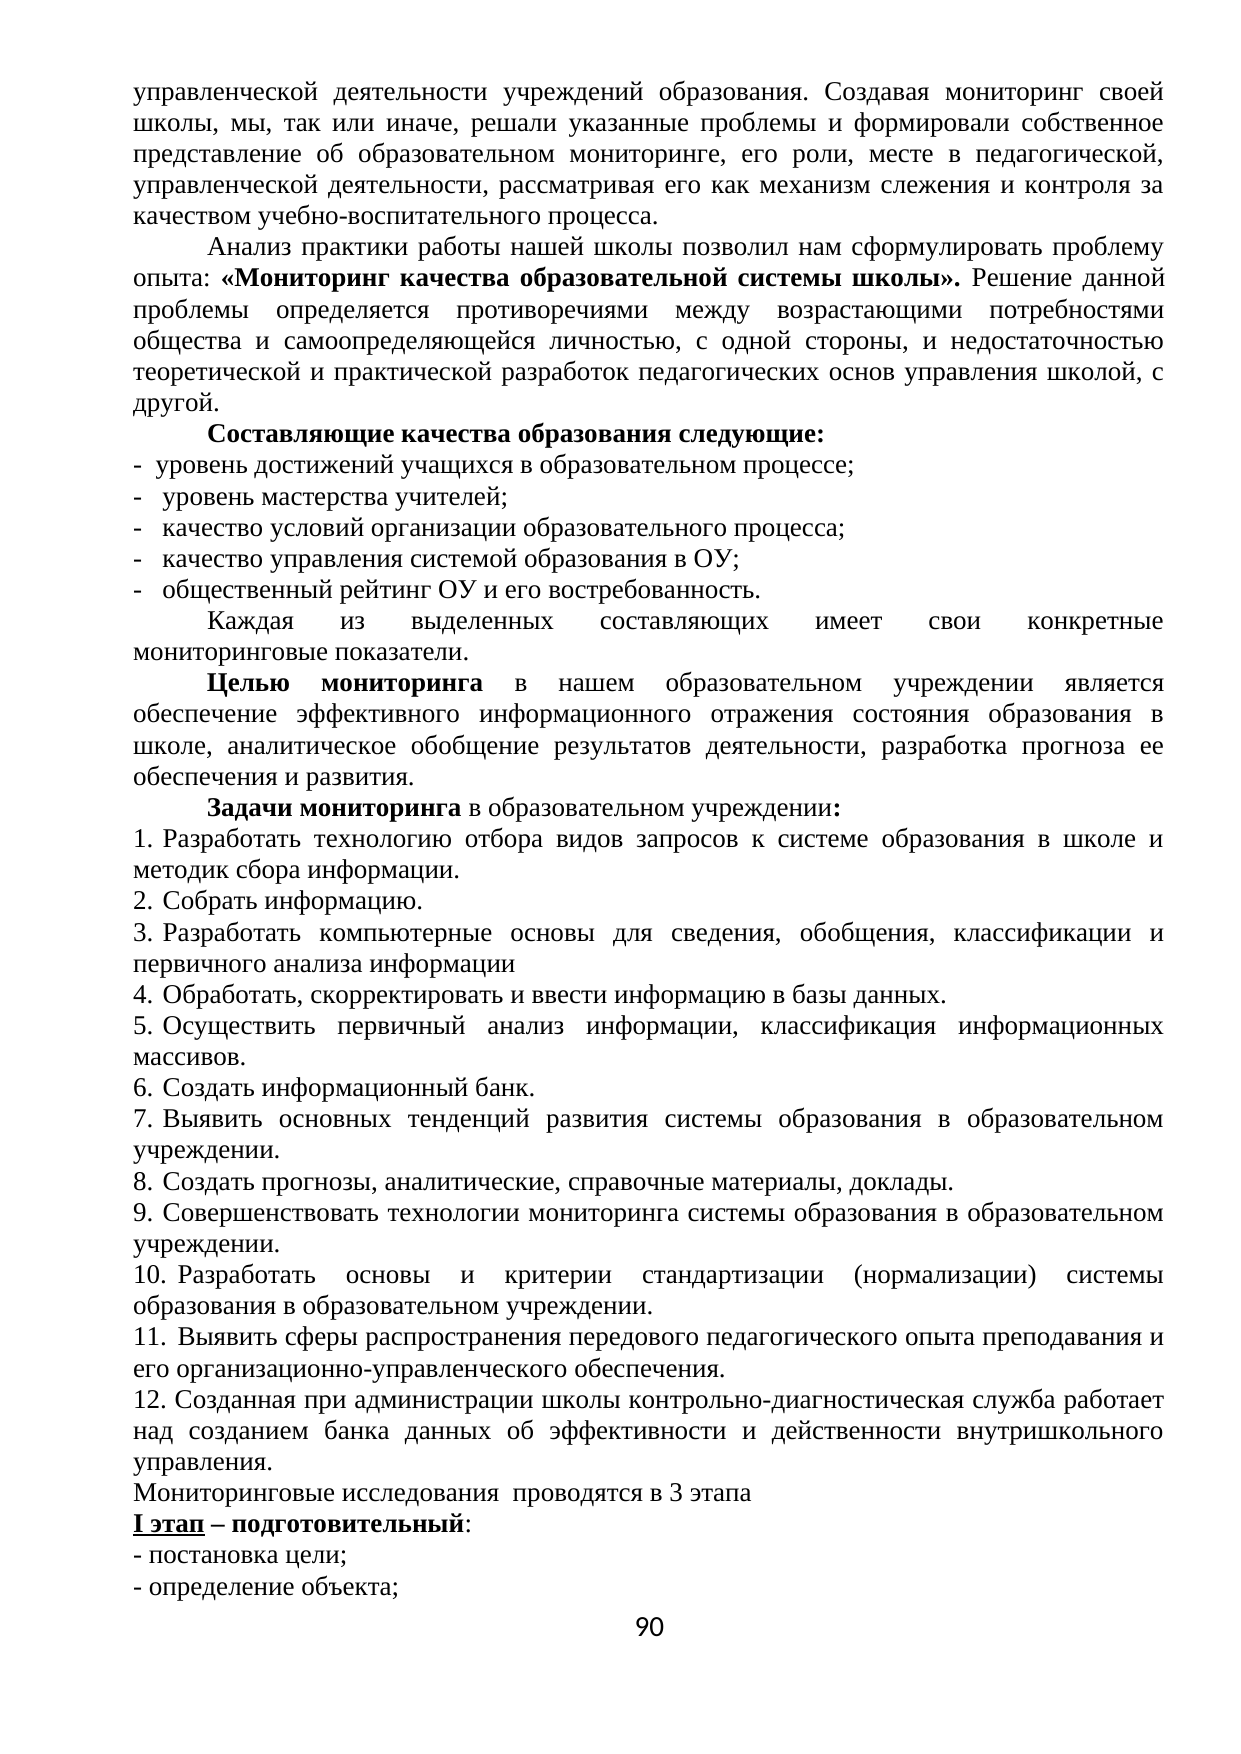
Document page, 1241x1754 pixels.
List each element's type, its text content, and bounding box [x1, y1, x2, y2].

text 12. Созданная при администрации школы контрольно-диагностическая служба работает над созданием банка данных об эффективности и действенности внутришкольного управления. [133, 1383, 1165, 1476]
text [133, 75, 1165, 230]
list Создать прогнозы, аналитические, справочные материалы, доклады. [133, 1165, 1165, 1196]
text - качество условий организации образовательного процесса; [133, 511, 1165, 542]
text - общественный рейтинг ОУ и его востребованность. [133, 573, 1165, 604]
list Создать информационный банк. [133, 1071, 1165, 1102]
text Задачи мониторинга в образовательном учреждении: [133, 791, 1165, 822]
text - уровень достижений учащихся в образовательном процессе; [133, 448, 1165, 479]
text Составляющие качества образования следующие: [133, 417, 1165, 448]
text Анализ практики работы нашей школы позволил нам сформулировать проблему опыта: «Мониторинг качества образовательной системы школы». Решение данной проблемы определяется противоречиями между возрастающими потребностями общества и самоопределяющейся личностью, с одной стороны, и недостаточностью теоретической и практической разработок педагогических основ управления школой, с другой. [133, 230, 1165, 417]
text - постановка цели; [133, 1538, 1165, 1570]
text I этап – подготовительный: [133, 1507, 1165, 1538]
list Выявить сферы распространения передового педагогического опыта преподавания и его организационно-управленческого обеспечения. [133, 1321, 1165, 1383]
text - определение объекта; [133, 1570, 1165, 1601]
list Совершенствовать технологии мониторинга системы образования в образовательном учреждении. [133, 1196, 1165, 1258]
text - уровень мастерства учителей; [133, 479, 1165, 511]
list Выявить основных тенденций развития системы образования в образовательном учреждении. [133, 1102, 1165, 1165]
list Осуществить первичный анализ информации, классификация информационных массивов. [133, 1009, 1165, 1071]
text Целью мониторинга в нашем образовательном учреждении является обеспечение эффективного информационного отражения состояния образования в школе, аналитическое обобщение результатов деятельности, разработка прогноза ее обеспечения и развития. [133, 666, 1165, 791]
text Мониторинговые исследования проводятся в 3 этапа [133, 1476, 1165, 1507]
list Разработать основы и критерии стандартизации (нормализации) системы образования в образовательном учреждении. [133, 1258, 1165, 1321]
text Каждая из выделенных составляющих имеет свои конкретные мониторинговые показатели. [133, 604, 1165, 666]
list Разработать технологию отбора видов запросов к системе образования в школе и методик сбора информации. [133, 822, 1165, 884]
list Собрать информацию. [133, 884, 1165, 916]
list Разработать компьютерные основы для сведения, обобщения, классификации и первичного анализа информации [133, 916, 1165, 978]
text - качество управления системой образования в ОУ; [133, 542, 1165, 573]
list Обработать, скорректировать и ввести информацию в базы данных. [133, 978, 1165, 1009]
